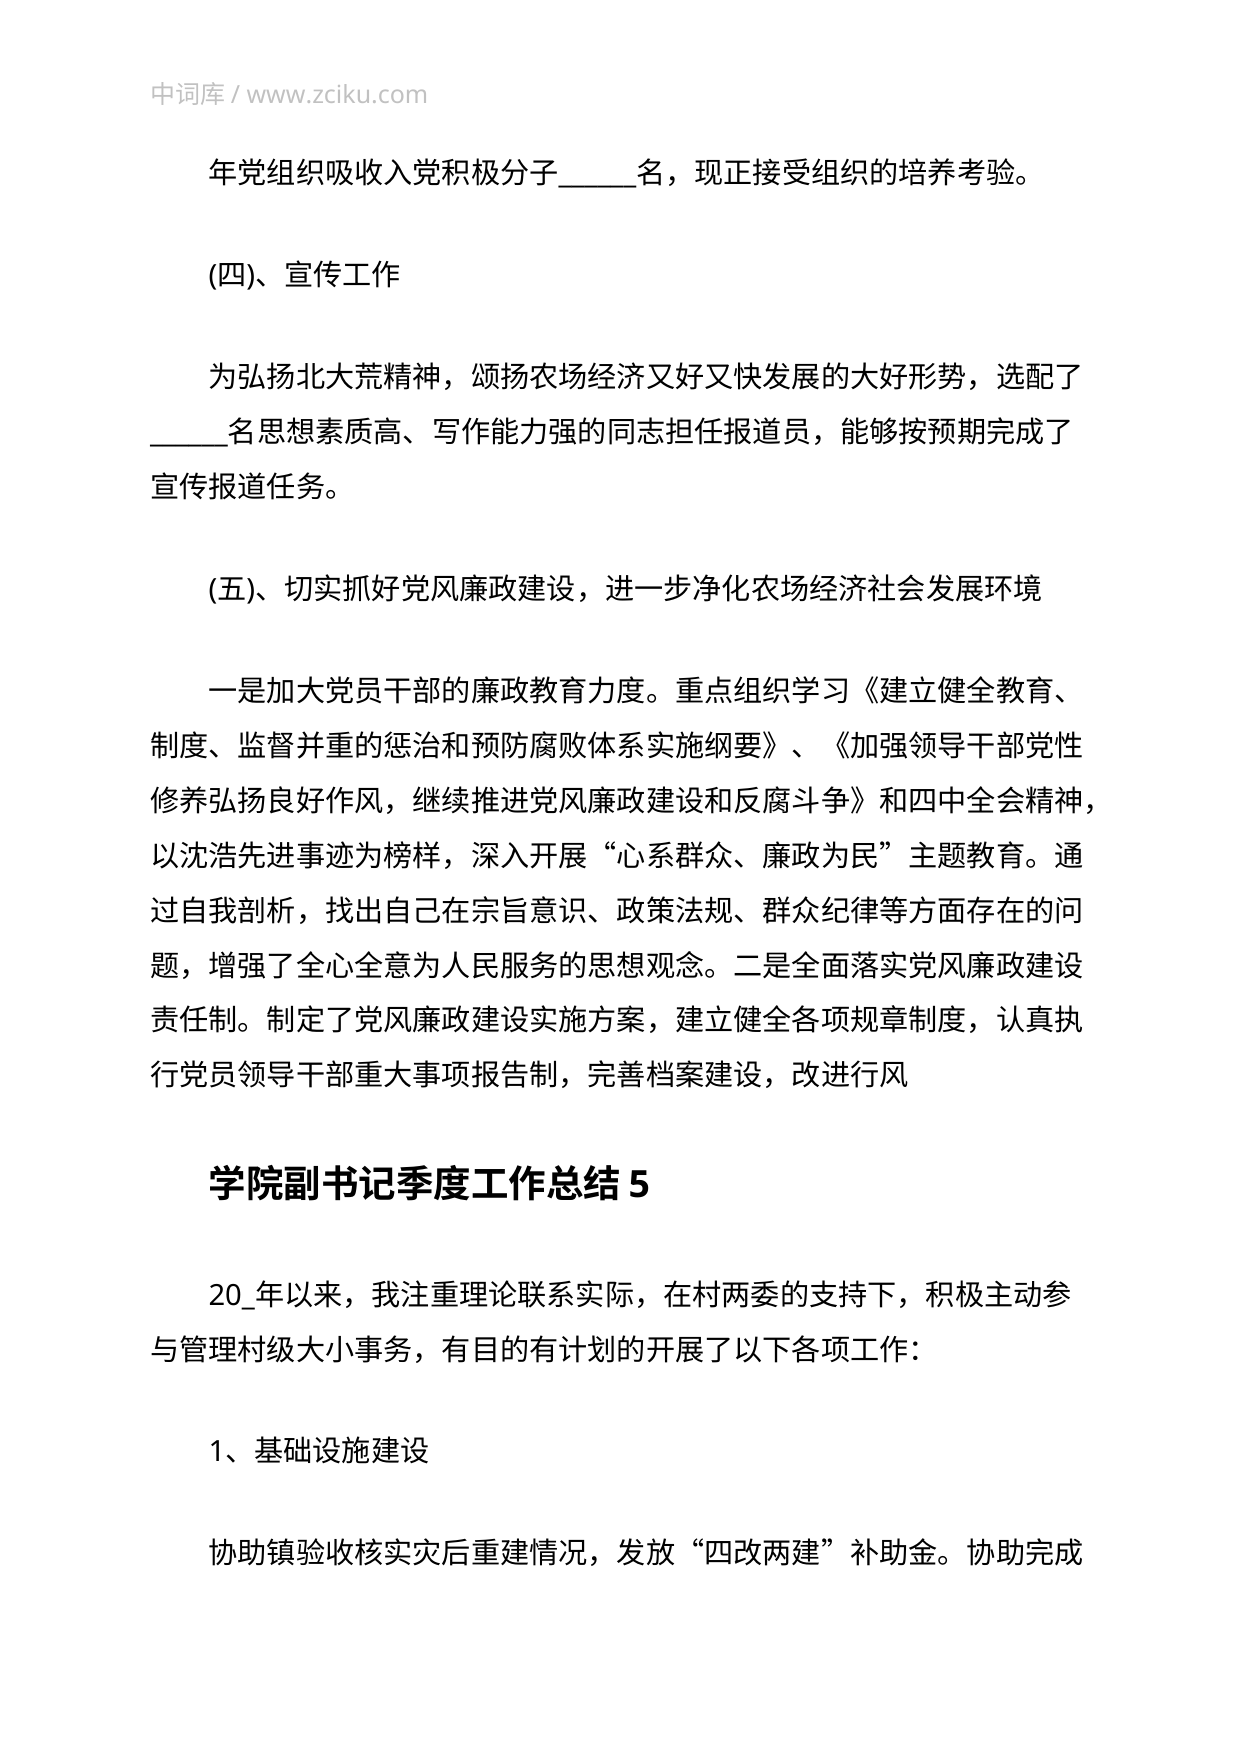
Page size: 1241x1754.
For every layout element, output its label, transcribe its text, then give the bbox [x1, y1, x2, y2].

text 学院副书记季度工作总结5 [150, 1154, 1090, 1208]
text (五)、切实抓好党风廉政建设，进一步净化农场经济社会发展环境 [150, 566, 1090, 608]
text (四)、宣传工作 [150, 252, 1090, 294]
text 1、基础设施建设 [150, 1428, 1090, 1470]
text 年党组织吸收入党积极分子______名，现正接受组织的培养考验。 [150, 150, 1090, 192]
text 一是加大党员干部的廉政教育力度。重点组织学习《建立健全教育、制度、监督并重的惩治和预防腐败体系实施纲要》、《加强领导干部党性修养弘扬良好作风，继续推进党风廉政建设和反腐斗争》和四中全会精神，以沈浩先进事迹为榜样，深入开展“心系群众、廉政为民”主题教育。通过自我剖析，找出自己在宗旨意识、政策法规、群众纪律等方面存在的问题，增强了全心全意为人民服务的思想观念。二是全面落实党风廉政建设责任制。制定了党风廉政建设实施方案，建立健全各项规章制度，认真执行党员领导干部重大事项报告制，完善档案建设，改进行风 [150, 668, 1090, 1094]
text 为弘扬北大荒精神，颂扬农场经济又好又快发展的大好形势，选配了______名思想素质高、写作能力强的同志担任报道员，能够按预期完成了宣传报道任务。 [150, 354, 1090, 506]
text 20_年以来，我注重理论联系实际，在村两委的支持下，积极主动参与管理村级大小事务，有目的有计划的开展了以下各项工作： [150, 1271, 1090, 1368]
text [150, 1530, 1090, 1572]
